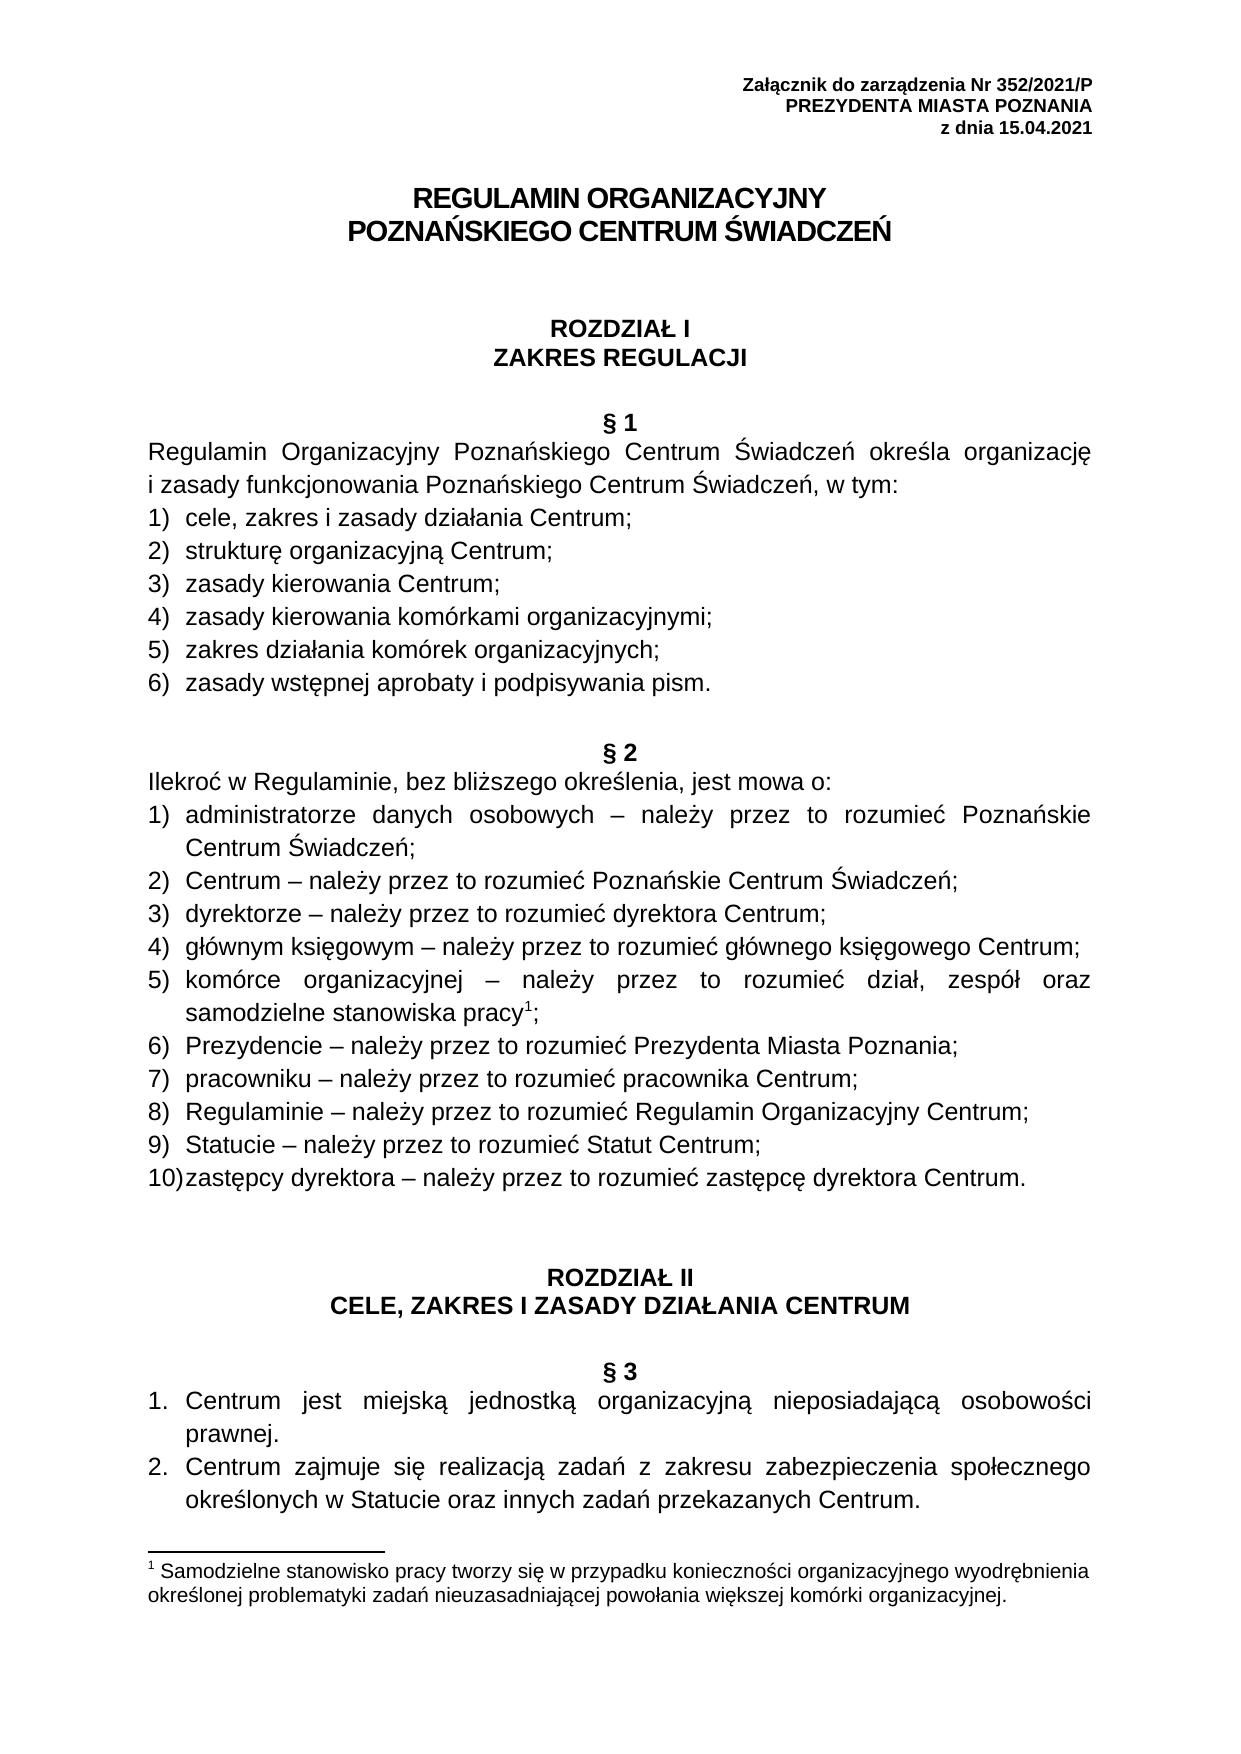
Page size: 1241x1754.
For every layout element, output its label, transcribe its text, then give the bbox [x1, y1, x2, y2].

subtitle § 3 [148, 1357, 1093, 1386]
list Regulaminie – należy przez to rozumieć Regulamin Organizacyjny Centrum; [148, 1097, 1093, 1126]
list dyrektorze – należy przez to rozumieć dyrektora Centrum; [148, 899, 1093, 928]
subtitle ROZDZIAŁ II [148, 1262, 1093, 1291]
list zakres działania komórek organizacyjnych; [148, 635, 1093, 664]
subtitle § 1 [148, 408, 1093, 437]
list pracowniku – należy przez to rozumieć pracownika Centrum; [148, 1064, 1093, 1093]
list komórce organizacyjnej – należy przez to rozumieć dział, zespół oraz samodzielne stanowiska pracy; [148, 965, 1093, 1027]
list administratorze danych osobowych – należy przez to rozumieć Poznańskie Centrum Świadczeń; [148, 800, 1093, 862]
list Statucie – należy przez to rozumieć Statut Centrum; [148, 1130, 1093, 1159]
list Centrum jest miejską jednostką organizacyjną nieposiadającą osobowości prawnej. [148, 1386, 1093, 1448]
subtitle § 2 [148, 738, 1093, 767]
list zastępcy dyrektora – należy przez to rozumieć zastępcę dyrektora Centrum. [148, 1163, 1093, 1192]
title REGULAMIN ORGANIZACYJNY [148, 181, 1093, 214]
list Centrum – należy przez to rozumieć Poznańskie Centrum Świadczeń; [148, 866, 1093, 895]
list cele, zakres i zasady działania Centrum; [148, 503, 1093, 532]
list głównym księgowym – należy przez to rozumieć głównego księgowego Centrum; [148, 932, 1093, 961]
list zasady kierowania komórkami organizacyjnymi; [148, 602, 1093, 631]
title POZNAŃSKIEGO CENTRUM ŚWIADCZEŃ [148, 214, 1093, 248]
list strukturę organizacyjną Centrum; [148, 536, 1093, 565]
subtitle ZAKRES REGULACJI [148, 342, 1093, 371]
list Centrum zajmuje się realizacją zadań z zakresu zabezpieczenia społecznego określonych w Statucie oraz innych zadań przekazanych Centrum. [148, 1452, 1093, 1514]
list Prezydencie – należy przez to rozumieć Prezydenta Miasta Poznania; [148, 1031, 1093, 1060]
list zasady kierowania Centrum; [148, 569, 1093, 598]
text Regulamin Organizacyjny Poznańskiego Centrum Świadczeń określa organizację i zasady funkcjonowania Poznańskiego Centrum Świadczeń, w tym: [148, 437, 1093, 499]
subtitle ROZDZIAŁ I [148, 314, 1093, 342]
subtitle CELE, ZAKRES I ZASADY DZIAŁANIA CENTRUM [148, 1291, 1093, 1320]
text Ilekroć w Regulaminie, bez bliższego określenia, jest mowa o: [148, 767, 1093, 796]
list zasady wstępnej aprobaty i podpisywania pism. [148, 668, 1093, 697]
